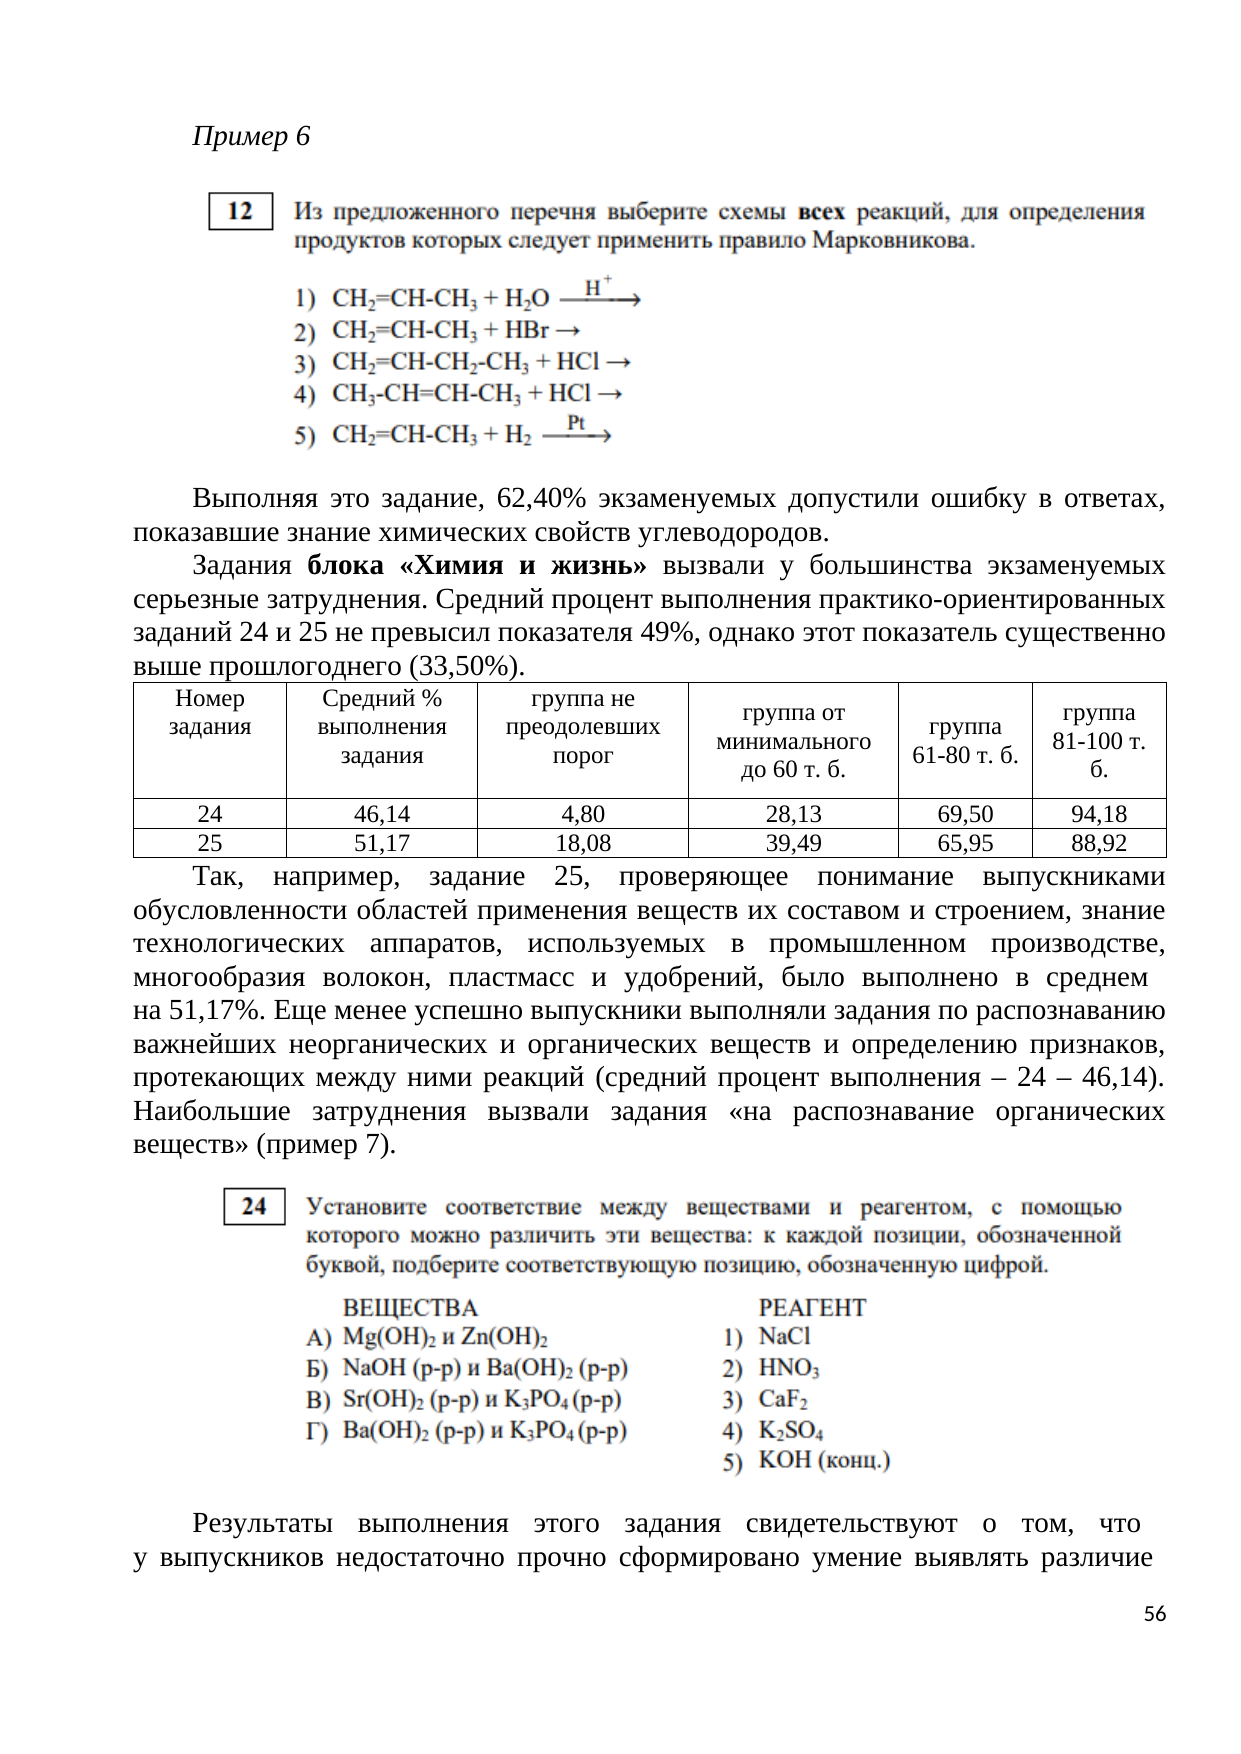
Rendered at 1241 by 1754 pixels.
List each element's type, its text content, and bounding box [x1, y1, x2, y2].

table_cell 51,17 [287, 829, 477, 857]
table_cell 46,14 [287, 799, 477, 827]
table_header группа 61-80 т. б. [899, 683, 1032, 798]
picture [193, 172, 1166, 460]
table_cell 28,13 [689, 799, 898, 827]
text Задания блока «Химия и жизнь» вызвали у большинства экзаменуемых серьезные затруднения. Средний процент выполнения практико-ориентированных заданий 24 и 25 не превысил показателя 49%, однако этот показатель существенно выше прошлогоднего (33,50%). [133, 547, 1167, 682]
text Пример 6 [133, 118, 1167, 152]
text Так, например, задание 25, проверяющее понимание выпускниками обусловленности областей применения веществ их составом и строением, знание технологических аппаратов, используемых в промышленном производстве, многообразия волокон, пластмасс и удобрений, было выполнено в среднем на 51,17%. Еще менее успешно выпускники выполняли задания по распознаванию важнейших неорганических и органических веществ и определению признаков, протекающих между ними реакций (средний процент выполнения – 24 – 46,14). Наибольшие затруднения вызвали задания «на распознавание органических веществ» (пример 7). [133, 858, 1167, 1160]
table_cell 18,08 [478, 829, 688, 857]
table_header группа не преодолевших порог [478, 683, 688, 798]
table_cell 39,49 [689, 829, 898, 857]
table_cell 25 [134, 829, 286, 857]
text Выполняя это задание, 62,40% экзаменуемых допустили ошибку в ответах, показавшие знание химических свойств углеводородов. [133, 480, 1167, 547]
table_cell 88,92 [1033, 829, 1166, 857]
table_header Номер задания [134, 683, 286, 798]
table_cell 65,95 [899, 829, 1032, 857]
table_cell 69,50 [899, 799, 1032, 827]
table_cell 24 [134, 799, 286, 827]
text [133, 1505, 1167, 1572]
picture [195, 1160, 1164, 1485]
table_cell 94,18 [1033, 799, 1166, 827]
table_header группа 81-100 т. б. [1033, 683, 1166, 798]
table_header Средний % выполнения задания [287, 683, 477, 798]
table_header группа от минимального до 60 т. б. [689, 683, 898, 798]
table_cell 4,80 [478, 799, 688, 827]
